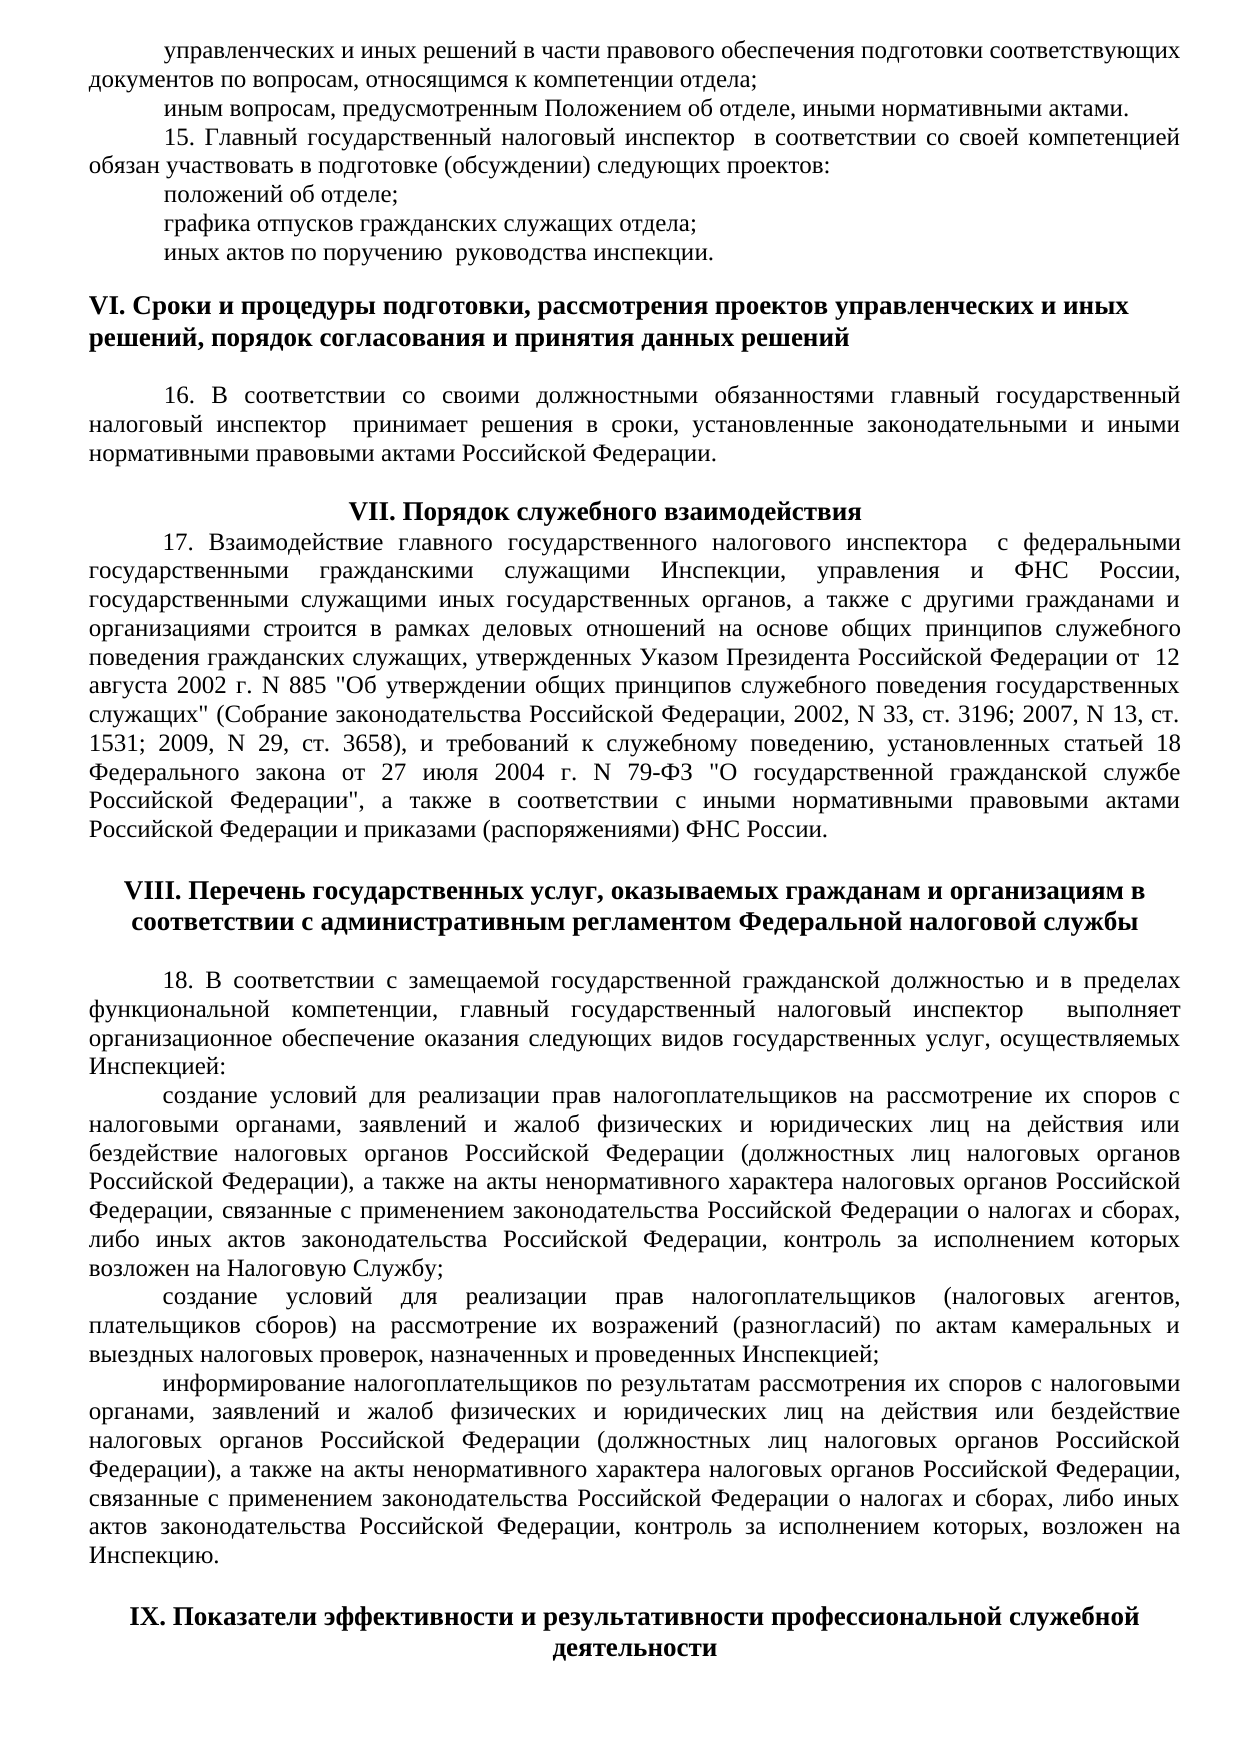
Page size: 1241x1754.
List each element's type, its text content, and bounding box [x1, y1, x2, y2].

text положений об отделе; [89, 179, 1181, 208]
subtitle VIII. Перечень государственных услуг, оказываемых гражданам и организациям в соответствии с административным регламентом Федеральной налоговой службы [89, 874, 1181, 936]
text графика отпусков гражданских служащих отдела; [89, 208, 1181, 237]
text 18. В соответствии с замещаемой государственной гражданской должностью и в пределах функциональной компетенции, главный государственный налоговый инспектор выполняет организационное обеспечение оказания следующих видов государственных услуг, осуществляемых Инспекцией: [89, 965, 1181, 1080]
text управленческих и иных решений в части правового обеспечения подготовки соответствующих документов по вопросам, относящимся к компетенции отдела; [89, 35, 1181, 93]
text информирование налогоплательщиков по результатам рассмотрения их споров с налоговыми органами, заявлений и жалоб физических и юридических лиц на действия или бездействие налоговых органов Российской Федерации (должностных лиц налоговых органов Российской Федерации), а также на акты ненормативного характера налоговых органов Российской Федерации, связанные с применением законодательства Российской Федерации о налогах и сборах, либо иных актов законодательства Российской Федерации, контроль за исполнением которых, возложен на Инспекцию. [89, 1368, 1181, 1569]
subtitle VII. Порядок служебного взаимодействия [89, 496, 1181, 527]
subtitle IX. Показатели эффективности и результативности профессиональной служебной деятельности [89, 1600, 1181, 1662]
text 15. Главный государственный налоговый инспектор в соответствии со своей компетенцией обязан участвовать в подготовке (обсуждении) следующих проектов: [89, 122, 1181, 179]
text создание условий для реализации прав налогоплательщиков на рассмотрение их споров с налоговыми органами, заявлений и жалоб физических и юридических лиц на действия или бездействие налоговых органов Российской Федерации (должностных лиц налоговых органов Российской Федерации), а также на акты ненормативного характера налоговых органов Российской Федерации, связанные с применением законодательства Российской Федерации о налогах и сборах, либо иных актов законодательства Российской Федерации, контроль за исполнением которых возложен на Налоговую Службу; [89, 1080, 1181, 1281]
text иных актов по поручению руководства инспекции. [89, 237, 1181, 265]
text иным вопросам, предусмотренным Положением об отделе, иными нормативными актами. [89, 93, 1181, 122]
subtitle VI. Сроки и процедуры подготовки, рассмотрения проектов управленческих и иных решений, порядок согласования и принятия данных решений [89, 289, 1181, 352]
text создание условий для реализации прав налогоплательщиков (налоговых агентов, плательщиков сборов) на рассмотрение их возражений (разногласий) по актам камеральных и выездных налоговых проверок, назначенных и проведенных Инспекцией; [89, 1281, 1181, 1368]
text 16. В соответствии со своими должностными обязанностями главный государственный налоговый инспектор принимает решения в сроки, установленные законодательными и иными нормативными правовыми актами Российской Федерации. [89, 381, 1181, 467]
subtitle 17. Взаимодействие главного государственного налогового инспектора с федеральными государственными гражданскими служащими Инспекции, управления и ФНС России, государственными служащими иных государственных органов, а также с другими гражданами и организациями строится в рамках деловых отношений на основе общих принципов служебного поведения гражданских служащих, утвержденных Указом Президента Российской Федерации от 12 августа 2002 г. N 885 "Об утверждении общих принципов служебного поведения государственных служащих" (Собрание законодательства Российской Федерации, 2002, N 33, ст. 3196; 2007, N 13, ст. 1531; 2009, N 29, ст. 3658), и требований к служебному поведению, установленных статьей 18 Федерального закона от 27 июля 2004 г. N 79-ФЗ "О государственной гражданской службе Российской Федерации", а также в соответствии с иными нормативными правовыми актами Российской Федерации и приказами (распоряжениями) ФНС России. [89, 527, 1181, 843]
